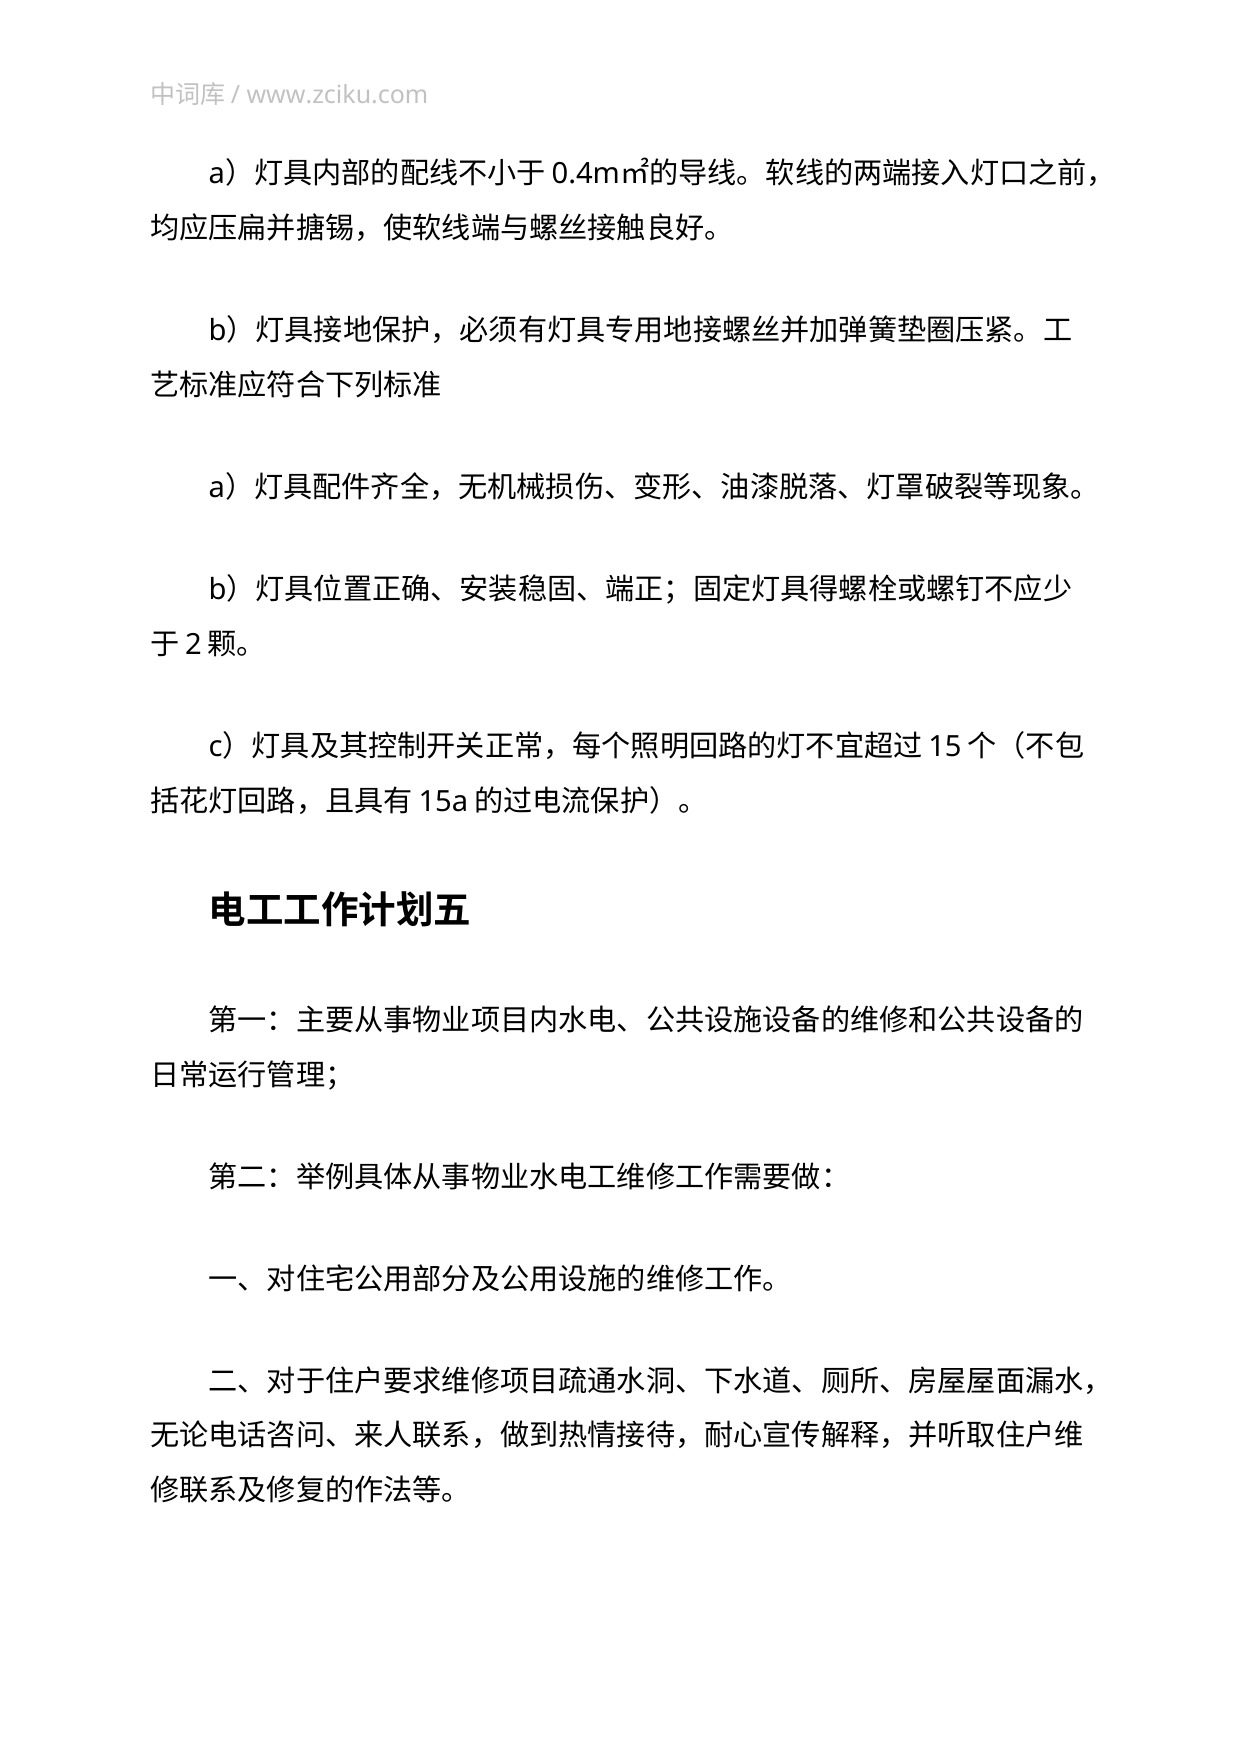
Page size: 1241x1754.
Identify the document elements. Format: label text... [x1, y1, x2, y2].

text b）灯具位置正确、安装稳固、端正；固定灯具得螺栓或螺钉不应少于2颗。 [150, 566, 1090, 663]
text 二、对于住户要求维修项目疏通水洞、下水道、厕所、房屋屋面漏水，无论电话咨问、来人联系，做到热情接待，耐心宣传解释，并听取住户维修联系及修复的作法等。 [150, 1357, 1090, 1509]
text 第一：主要从事物业项目内水电、公共设施设备的维修和公共设备的日常运行管理； [150, 997, 1090, 1094]
text c）灯具及其控制开关正常，每个照明回路的灯不宜超过15个（不包括花灯回路，且具有15a的过电流保护）。 [150, 722, 1090, 820]
text a）灯具配件齐全，无机械损伤、变形、油漆脱落、灯罩破裂等现象。 [150, 463, 1090, 506]
text 第二：举例具体从事物业水电工维修工作需要做： [150, 1153, 1090, 1196]
text b）灯具接地保护，必须有灯具专用地接螺丝并加弹簧垫圈压紧。工艺标准应符合下列标准 [150, 307, 1090, 404]
text a）灯具内部的配线不小于0.4m㎡的导线。软线的两端接入灯口之前，均应压扁并搪锡，使软线端与螺丝接触良好。 [150, 150, 1090, 247]
text 电工工作计划五 [150, 879, 1090, 934]
text 一、对住宅公用部分及公用设施的维修工作。 [150, 1255, 1090, 1298]
